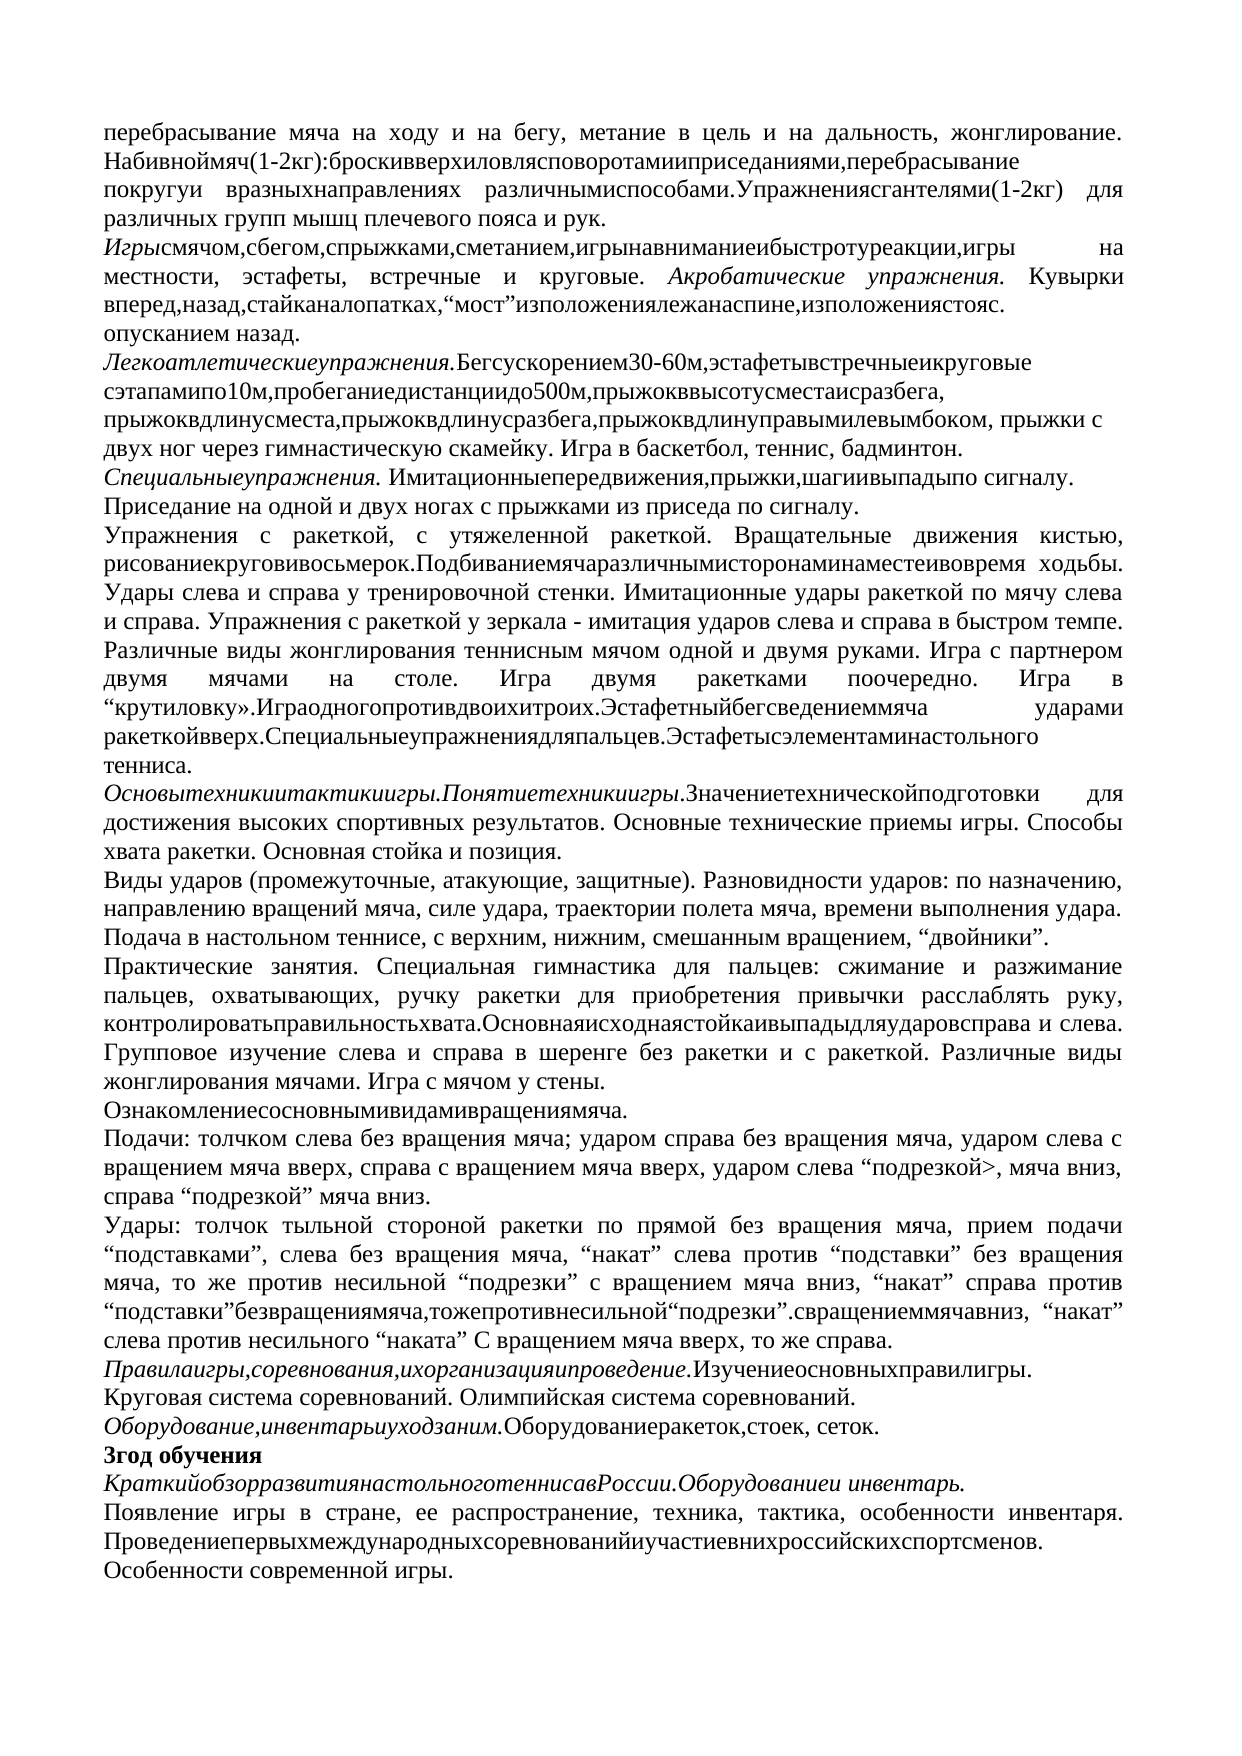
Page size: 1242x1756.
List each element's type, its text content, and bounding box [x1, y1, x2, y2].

text Появление игры в стране, ее распространение, техника, тактика, особенности инвентаря. Проведениепервыхмеждународныхсоревнованийиучастиевнихроссийскихспортсменов. Особенности современной игры. [103, 1497, 1124, 1584]
text Правилаигры,соревнования,ихорганизацияипроведение.Изучениеосновныхправилигры. Круговая система соревнований. Олимпийская система соревнований. [103, 1354, 1124, 1411]
text Подачи: толчком слева без вращения мяча; ударом справа без вращения мяча, ударом слева с вращением мяча вверх, справа с вращением мяча вверх, ударом слева “подрезкой>, мяча вниз, справа “подрезкой” мяча вниз. [103, 1123, 1123, 1210]
text Оборудование,инвентарьиуходзаним.Оборудованиеракеток,стоек, сеток. [103, 1411, 1183, 1440]
text 3год обучения [103, 1440, 1183, 1469]
text перебрасывание мяча на ходу и на бегу, метание в цель и на дальность, жонглирование. Набивноймяч(1-2кг):броскивверхиловлясповоротамииприседаниями,перебрасывание покругуи вразныхнаправлениях различнымиспособами.Упражнениясгантелями(1-2кг) для различных групп мышц плечевого пояса и рук. [103, 117, 1124, 232]
text КраткийобзорразвитиянастольноготеннисавРоссии.Оборудованиеи инвентарь. [103, 1469, 1183, 1497]
text Виды ударов (промежуточные, атакующие, защитные). Разновидности ударов: по назначению, направлению вращений мяча, силе удара, траектории полета мяча, времени выполнения удара. Подача в настольном теннисе, с верхним, нижним, смешанным вращением, “двойники”. [103, 865, 1123, 951]
text Игрысмячом,сбегом,спрыжками,сметанием,игрынaвниманиеибыстротуреакции,игры на местности, эстафеты, встречные и круговые. Акробатические упражнения. Кувырки вперед,назад,стайканалопатках,“мост”изположениялежанаспине,изположениястояс. опусканием назад. [103, 232, 1124, 347]
text Упражнения с ракеткой, с утяжеленной ракеткой. Вращательные движения кистью, рисованиекруговивосьмерок.Подбиваниемячаразличнымисторонаминаместеивовремя ходьбы. Удары слева и справа у тренировочной стенки. Имитационные удары ракеткой по мячу слева и справа. Упражнения с ракеткой у зеркала - имитация ударов слева и справа в быстром темпе. Различные виды жонглирования теннисным мячом одной и двумя руками. Игра с партнером двумя мячами на столе. Игра двумя ракетками поочередно. Игра в “крутиловку».Играодногопротивдвоихитроих.Эстафетныйбегсведениеммяча ударами ракеткойвверх.Специальныеупражнениядляпальцев.Эстафетысэлементаминастольного тенниса. [103, 520, 1124, 778]
text Ознакомлениесосновнымивидамивращениямяча. [103, 1095, 1183, 1123]
text Легкоатлетическиеупражнения.Бегсускорением30-60м,эстафетывстречныеикруговые сэтапамипо10м,пробеганиедистанциидо500м,прыжокввысотусместаисразбега, прыжоквдлинусместа,прыжоквдлинусразбега,прыжоквдлинуправымилевымбоком, прыжки с двух ног через гимнастическую скамейку. Игра в баскетбол, теннис, бадминтон. Сnецuальныеупражненuя. Имитационныепередвижения,прыжки,шагиивыпадыпо сигналу. Приседание на одной и двух ногах с прыжками из приседа по сигналу. [103, 347, 1124, 519]
text Основытехникиитактикиигры.Понятиетехникиигры.Значениетехническойподготовки для достижения высоких спортивных результатов. Основные технические приемы игры. Способы хвата ракетки. Основная стойка и позиция. [103, 778, 1124, 865]
text Удары: толчок тыльной стороной ракетки по прямой без вращения мяча, прием подачи “подставками”, слева без вращения мяча, “накат” слева против “подставки” без вращения мяча, то же против несильной “подрезки” с вращением мяча вниз, “накат” справа против “подставки”безвращениямяча,тожепротивнесильной“подрезки”.свращениеммячавниз, “накат” слева против несильного “наката” С вращением мяча вверх, то же справа. [103, 1210, 1124, 1354]
text Практические занятия. Специальная гимнастика для пальцев: сжимание и разжимание пальцев, охватывающих, ручку ракетки для приобретения привычки расслаблять руку, контролироватьправильностьхвата.Основнаяисходнаястойкаивыпадыдляударовсправа и слева. Групповое изучение слева и справа в шеренге без ракетки и с ракеткой. Различные виды жонглирования мячами. Игра с мячом у стены. [103, 951, 1124, 1095]
